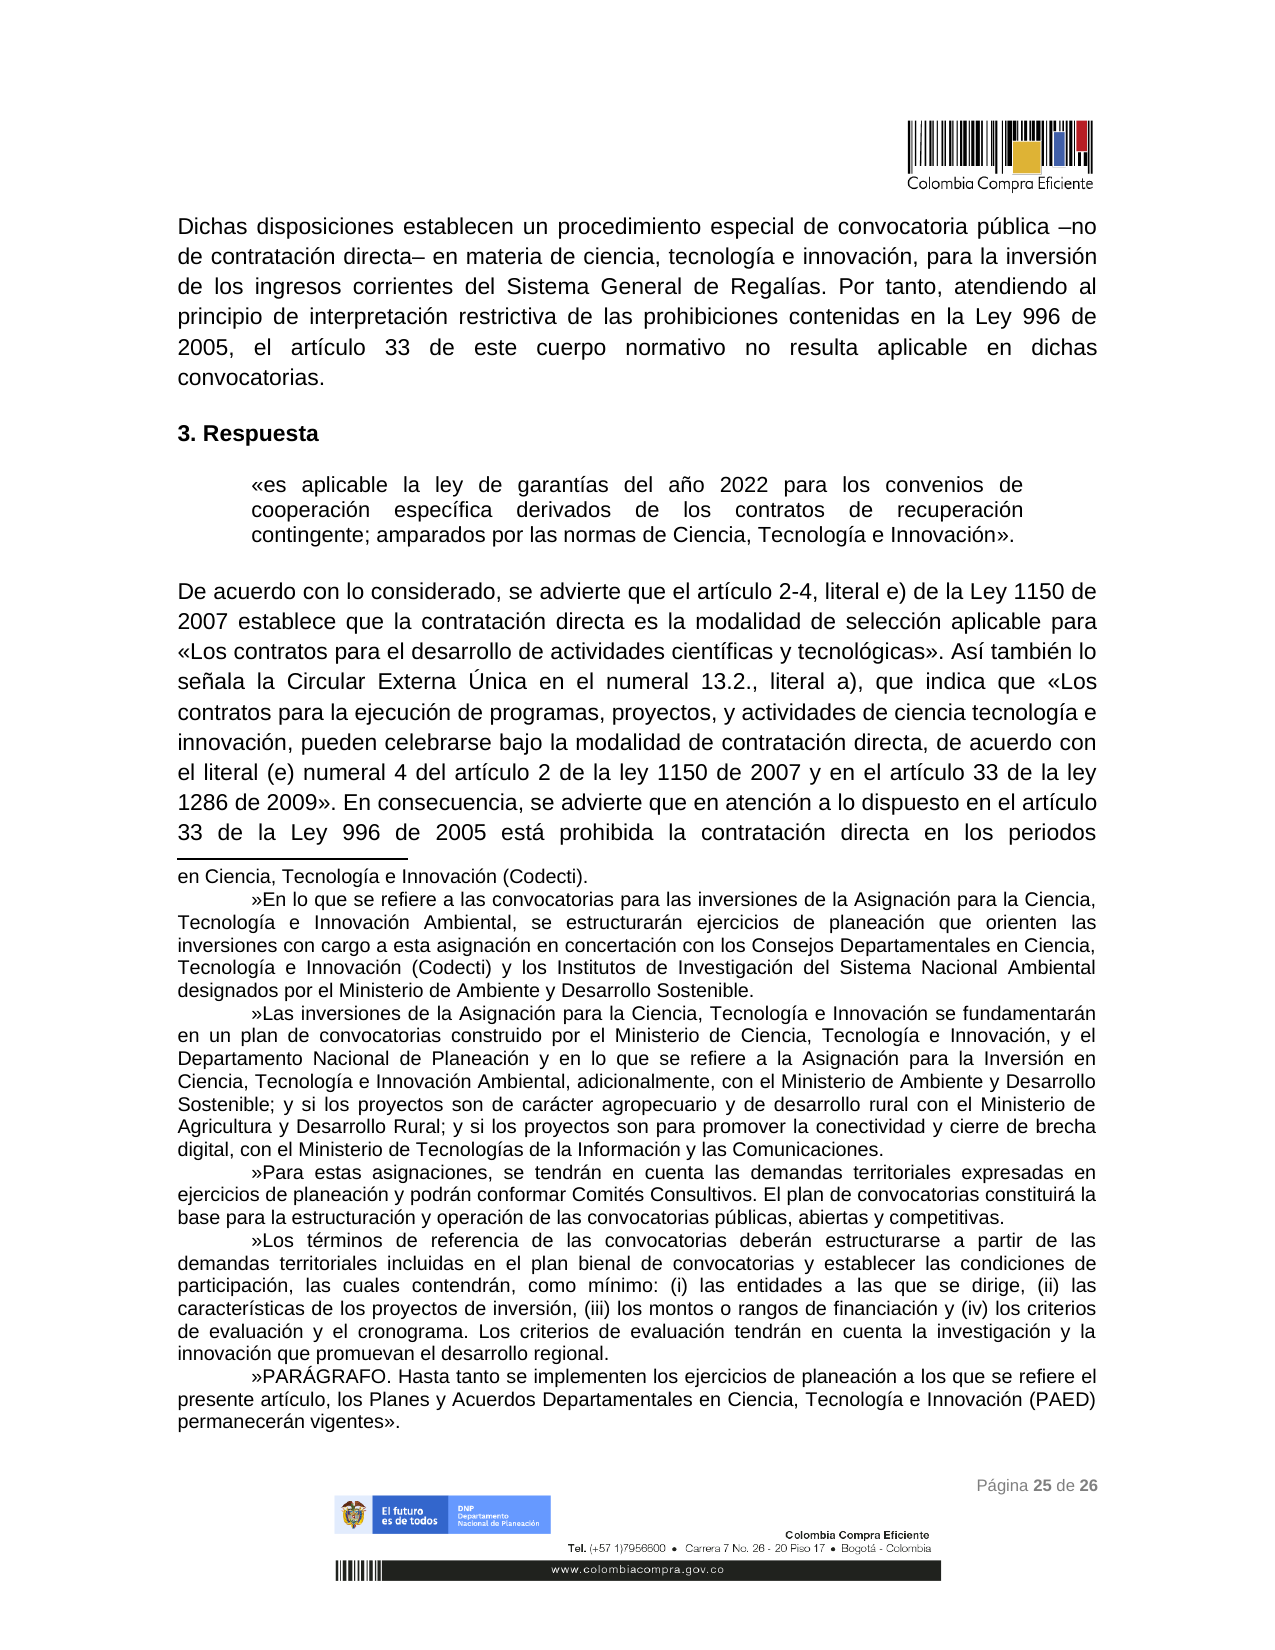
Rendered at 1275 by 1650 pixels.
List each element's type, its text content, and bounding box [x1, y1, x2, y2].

text 3. Respuesta [177, 420, 1098, 447]
text De acuerdo con lo considerado, se advierte que el artículo 2-4, literal e) de la Ley 1150 de 2007 establece que la contratación directa es la modalidad de selección aplicable para «Los contratos para el desarrollo de actividades científicas y tecnológicas». Así también lo señala la Circular Externa Única en el numeral 13.2., literal a), que indica que «Los contratos para la ejecución de programas, proyectos, y actividades de ciencia tecnología e innovación, pueden celebrarse bajo la modalidad de contratación directa, de acuerdo con el literal (e) numeral 4 del artículo 2 de la ley 1150 de 2007 y en el artículo 33 de la ley 1286 de 2009». En consecuencia, se advierte que en atención a lo dispuesto en el artículo 33 de la Ley 996 de 2005 está prohibida la contratación directa en los periodos prelectorales de los cuatro (4) meses anteriores a las elecciones presidenciales, por lo que, en vigencia de esta restricción, no se pueden suscribir, bajo tal modalidad de selección, contratos para el desarrollo de actividades de ciencia, tecnología e innovación, entre los que se encuentra el señalado en su petición de consulta. [177, 578, 1098, 846]
picture [334, 1495, 942, 1581]
picture [899, 114, 1099, 196]
text «es aplicable la ley de garantías del año 2022 para los convenios de cooperación específica derivados de los contratos de recuperación contingente; amparados por las normas de Ciencia, Tecnología e Innovación». [251, 472, 1024, 547]
text Debe precisarse, en todo caso, que la restricción a la contratación directa en vigencia de la Ley de Garantías Electorales no afecta la realización de las convocatorias públicas abiertas y competitivas de la asignación para la ciencia, tecnología e innovación, reguladas en el inciso 7 del artículo 361 de la Constitución Política, en el artículo 53 de la Ley 2056 de 2020 y en los artículos 1.2.3.2.1. a 1.2.3.2.9. del Decreto 1821 de 2020. Dichas disposiciones establecen un procedimiento especial de convocatoria pública –no de contratación directa– en materia de ciencia, tecnología e innovación, para la inversión de los ingresos corrientes del Sistema General de Regalías. Por tanto, atendiendo al principio de interpretación restrictiva de las prohibiciones contenidas en la Ley 996 de 2005, el artículo 33 de este cuerpo normativo no resulta aplicable en dichas convocatorias. [177, 213, 1098, 390]
